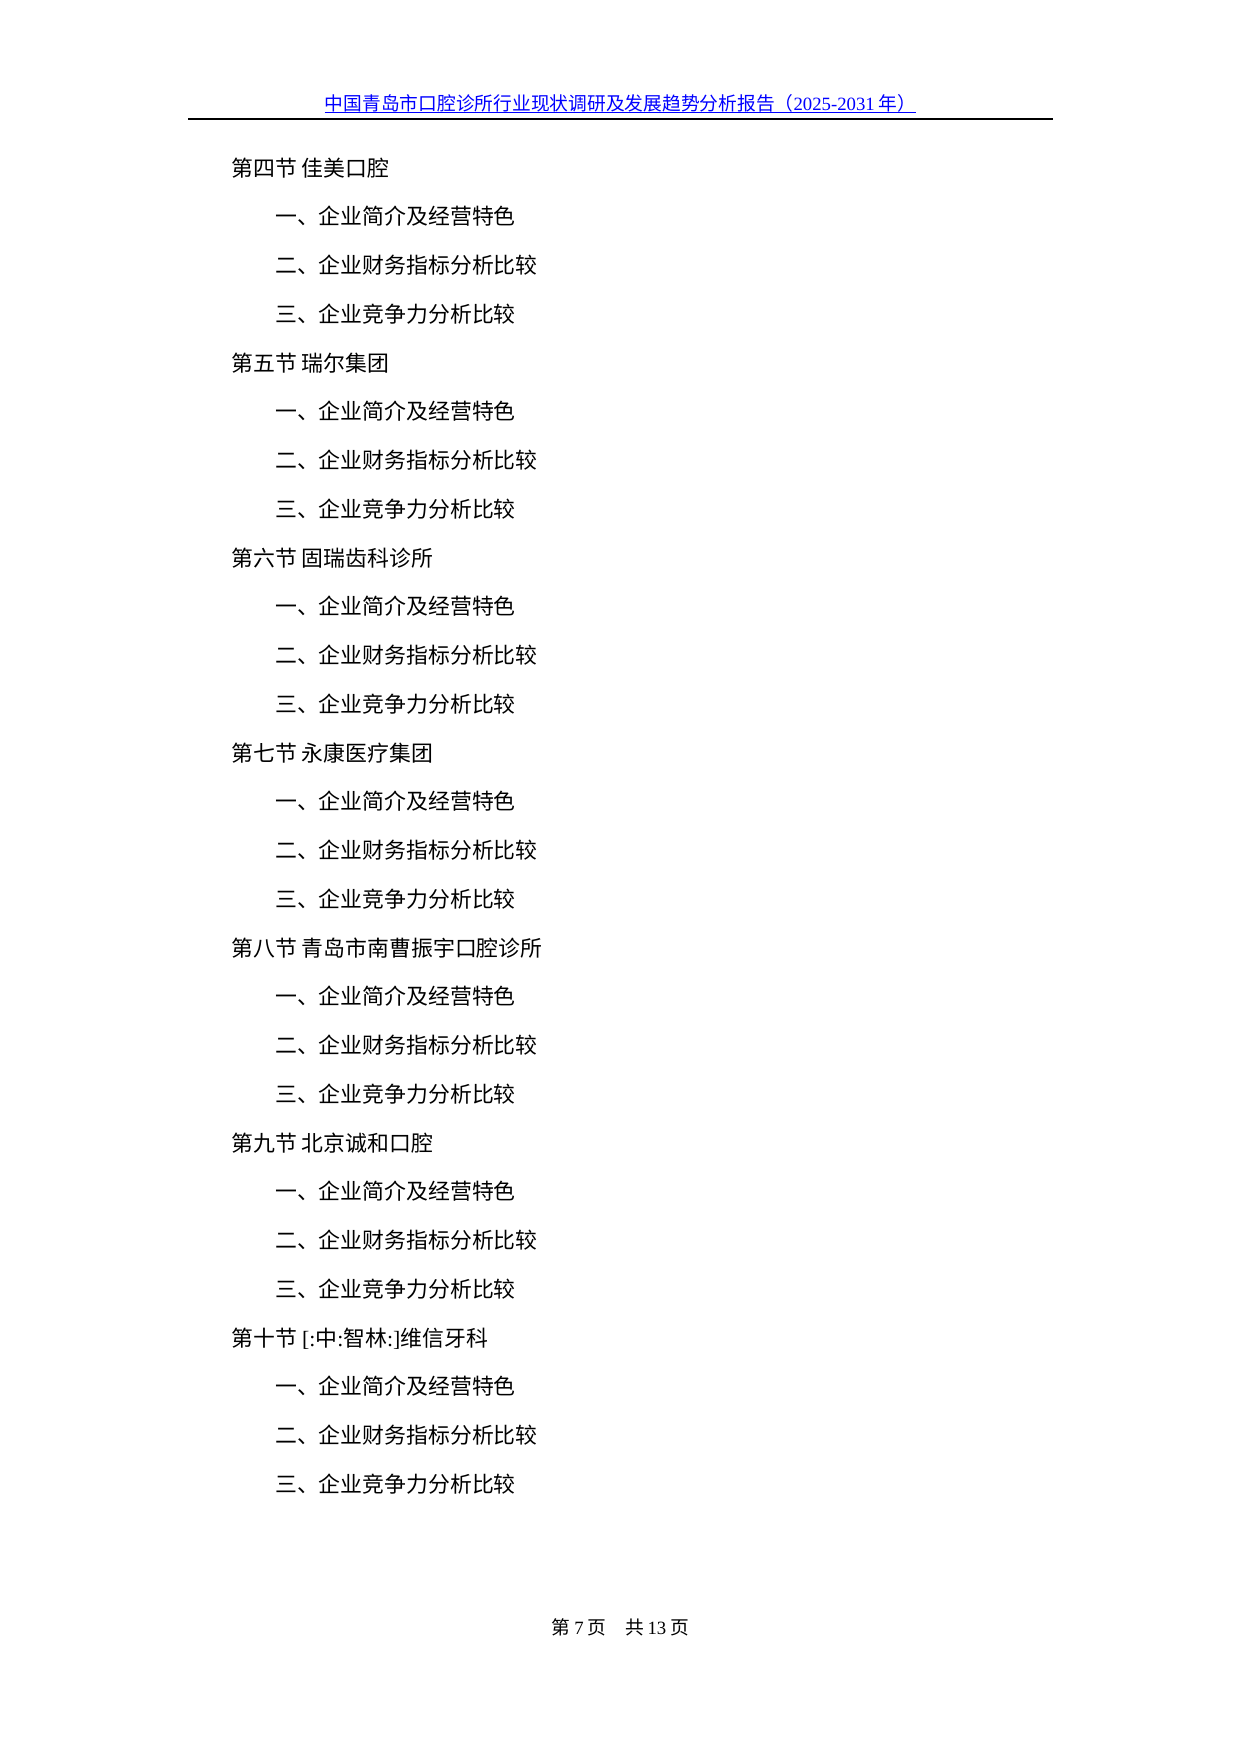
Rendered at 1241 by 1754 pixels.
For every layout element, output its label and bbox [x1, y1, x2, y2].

text [187, 150, 1053, 1499]
